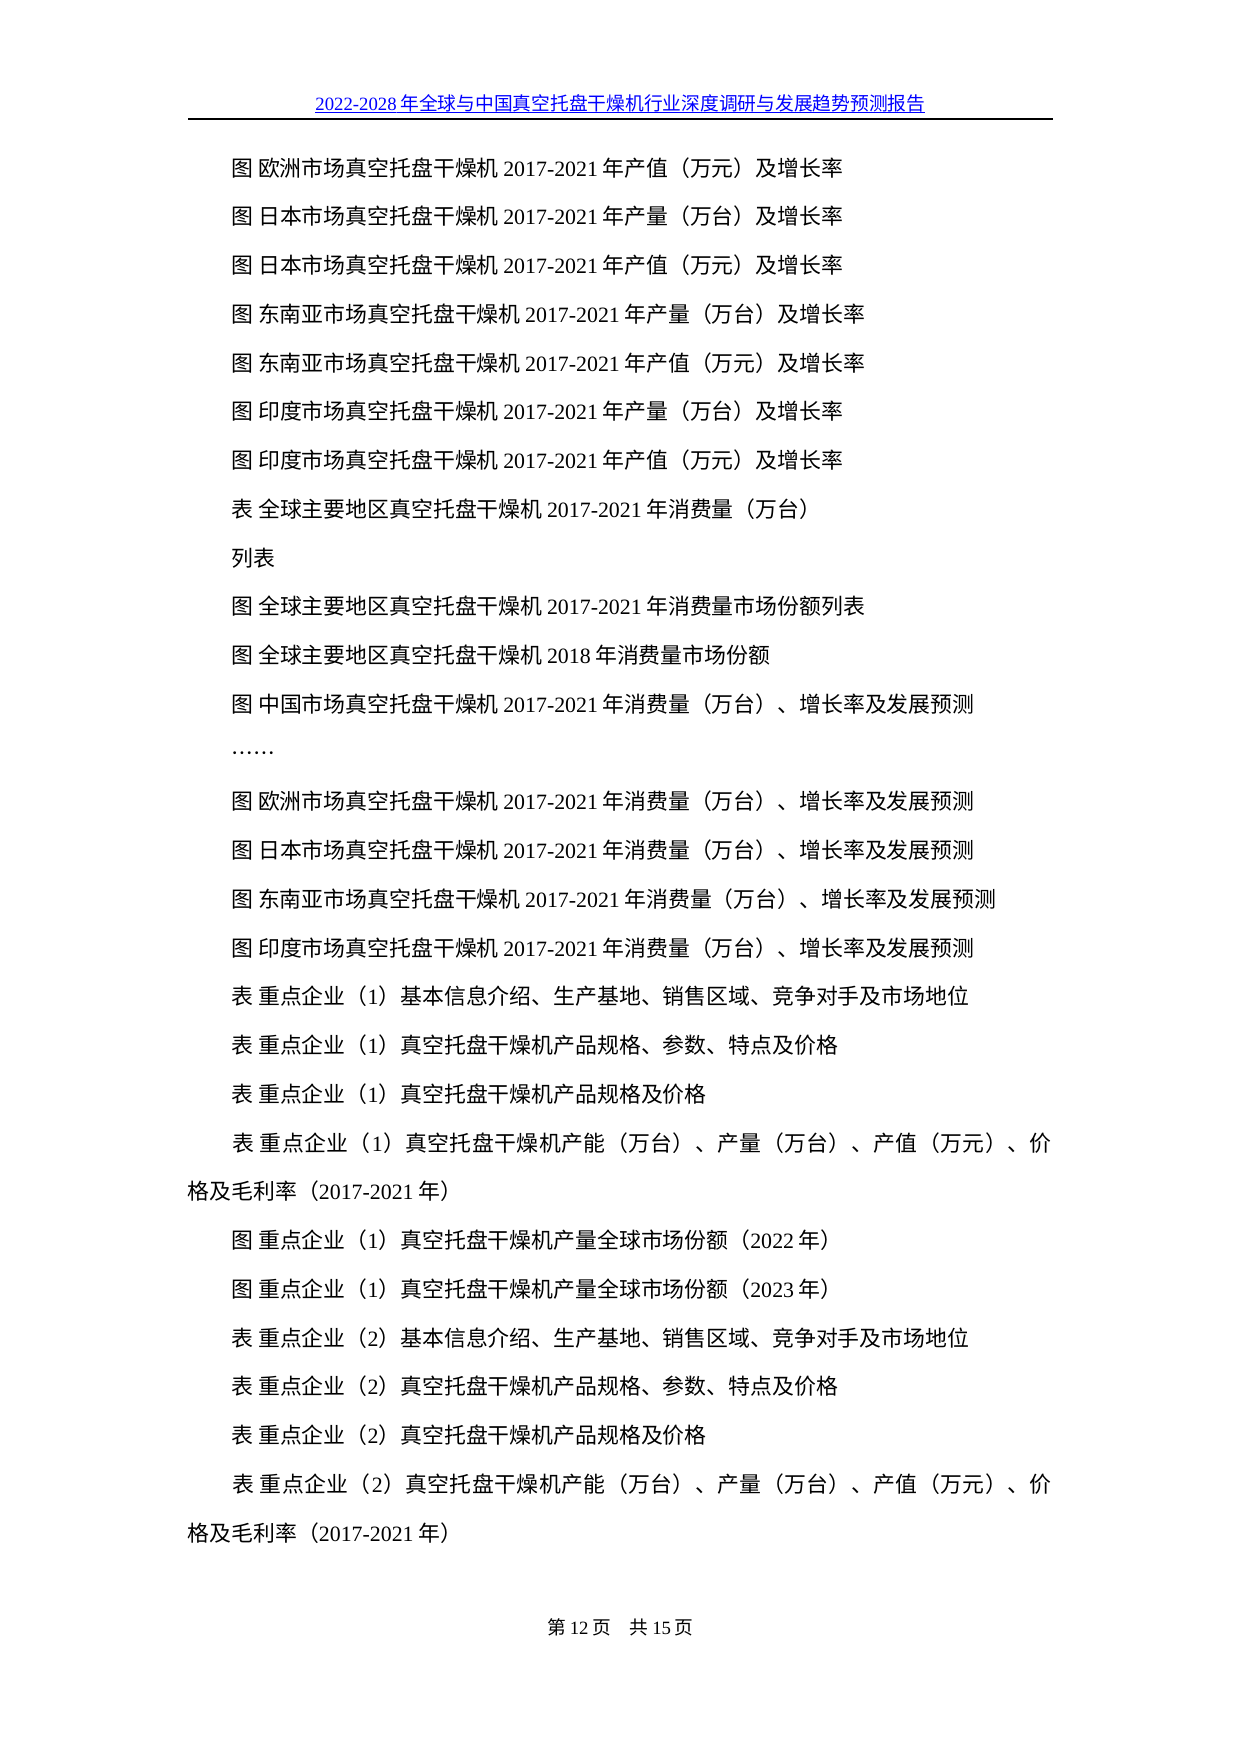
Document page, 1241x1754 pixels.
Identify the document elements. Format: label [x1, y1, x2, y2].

text [187, 150, 1053, 1548]
